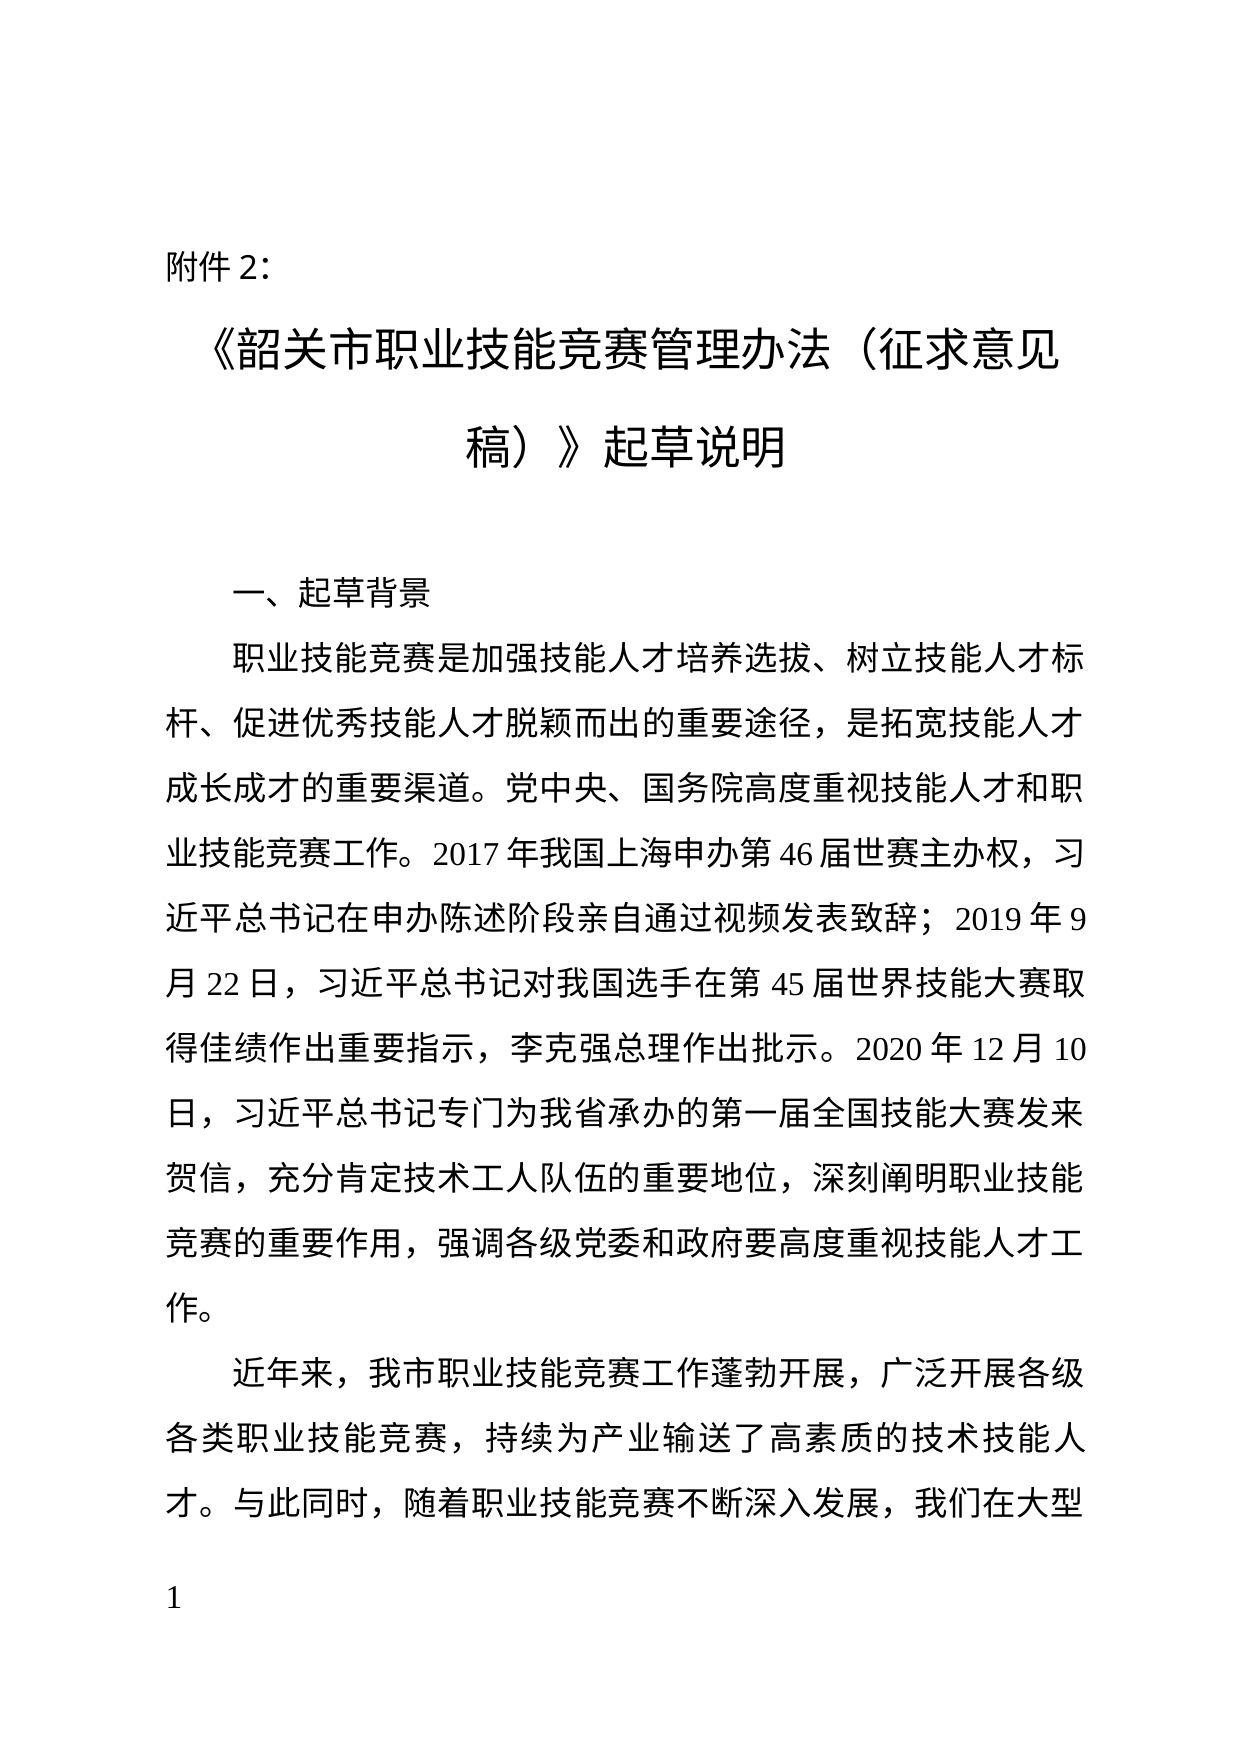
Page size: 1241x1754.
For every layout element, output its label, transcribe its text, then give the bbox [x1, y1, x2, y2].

text 职业技能竞赛是加强技能人才培养选拔、树立技能人才标杆、促进优秀技能人才脱颖而出的重要途径，是拓宽技能人才成长成才的重要渠道。党中央、国务院高度重视技能人才和职业技能竞赛工作。2017年我国上海申办第46届世赛主办权，习近平总书记在申办陈述阶段亲自通过视频发表致辞；2019年9月22日，习近平总书记对我国选手在第45届世界技能大赛取得佳绩作出重要指示，李克强总理作出批示。2020年12月10日，习近平总书记专门为我省承办的第一届全国技能大赛发来贺信，充分肯定技术工人队伍的重要地位，深刻阐明职业技能竞赛的重要作用，强调各级党委和政府要高度重视技能人才工作。 [165, 623, 1087, 1338]
text 《韶关市职业技能竞赛管理办法（征求意见稿）》起草说明 [165, 298, 1087, 493]
text 附件2： [165, 233, 1087, 298]
list 一、起草背景 [165, 558, 1087, 623]
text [165, 1338, 1087, 1533]
